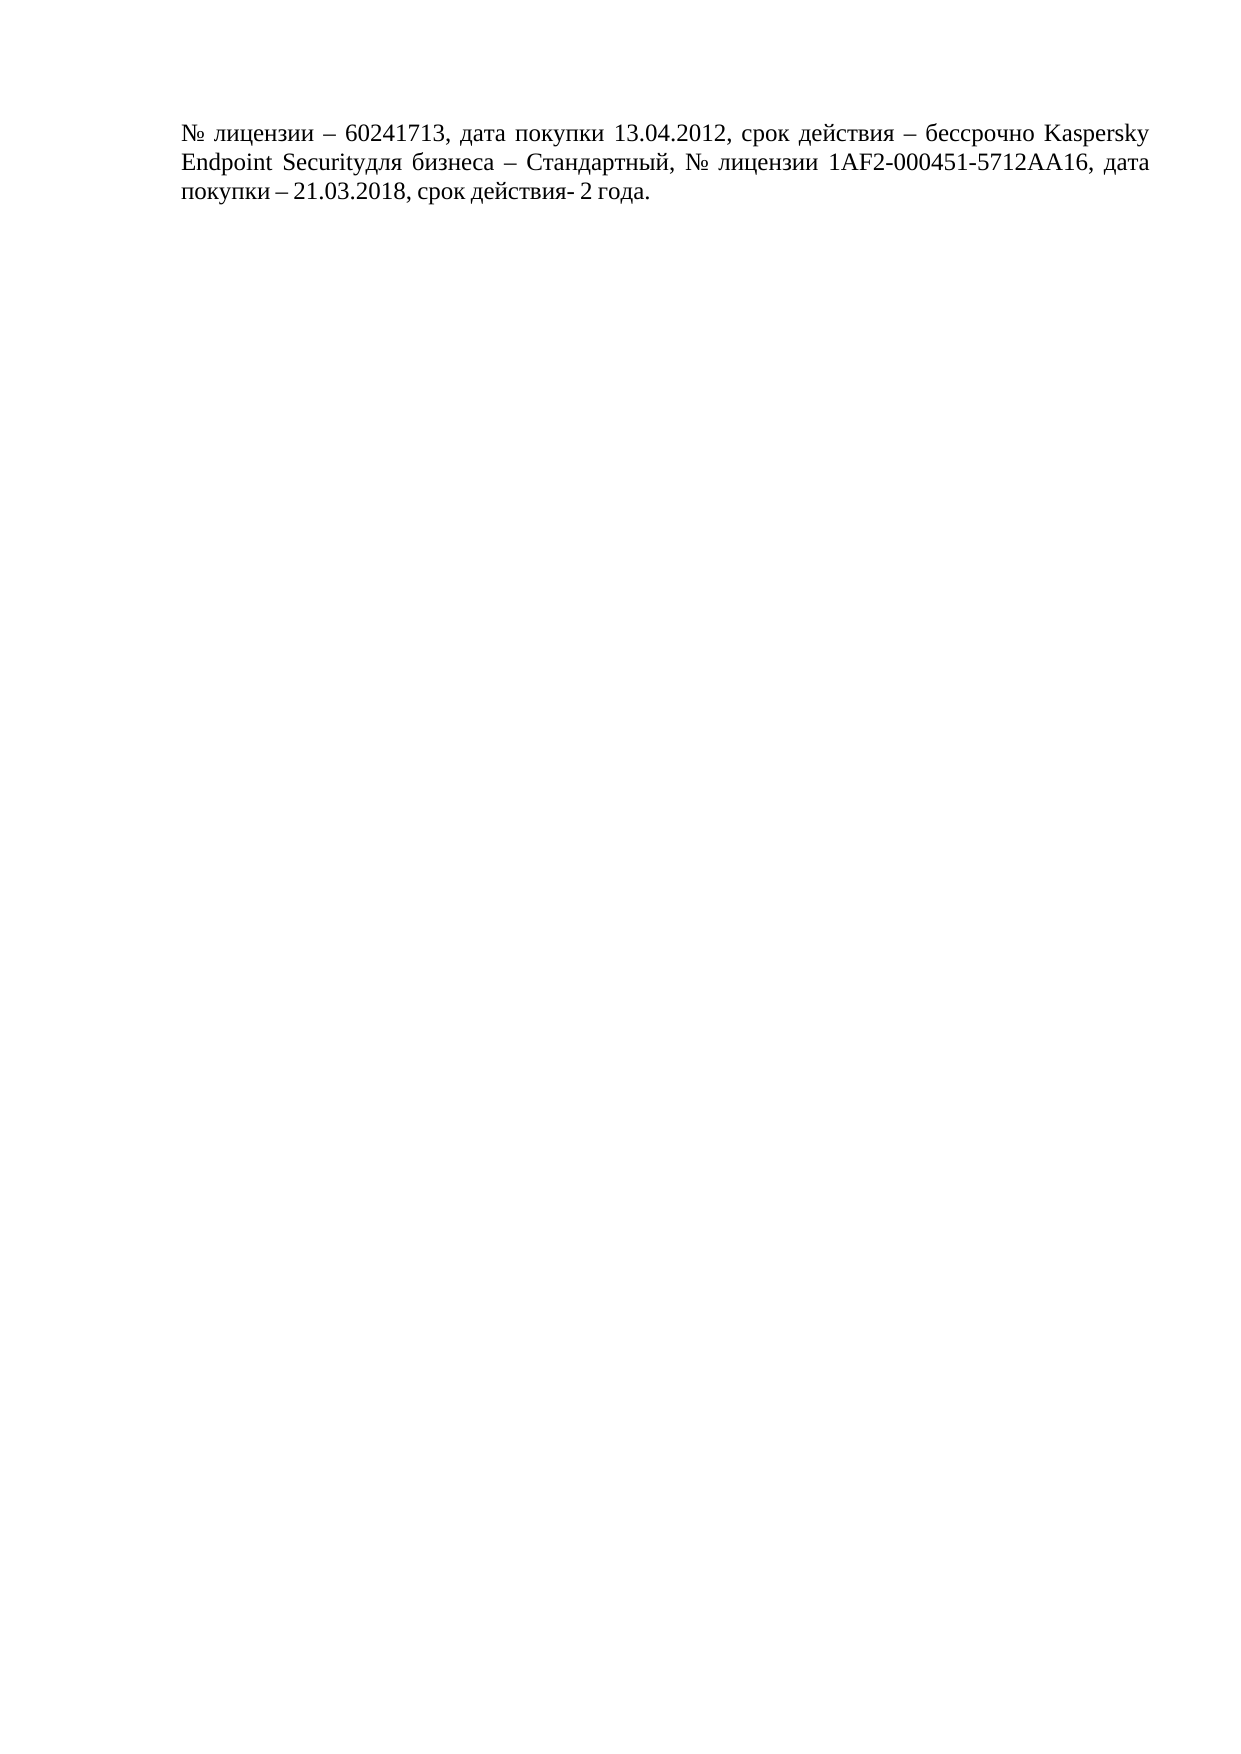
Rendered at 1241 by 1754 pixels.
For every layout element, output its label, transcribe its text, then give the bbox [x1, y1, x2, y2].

table_header № лицензии – 60241713, дата покупки 13.04.2012, срок действия – бессрочно Kaspersky Endpoint Securityдля бизнеса – Стандартный, № лицензии 1AF2-000451-5712AA16, дата покупки – 21.03.2018, срок действия- 2 года. [177, 118, 1153, 232]
